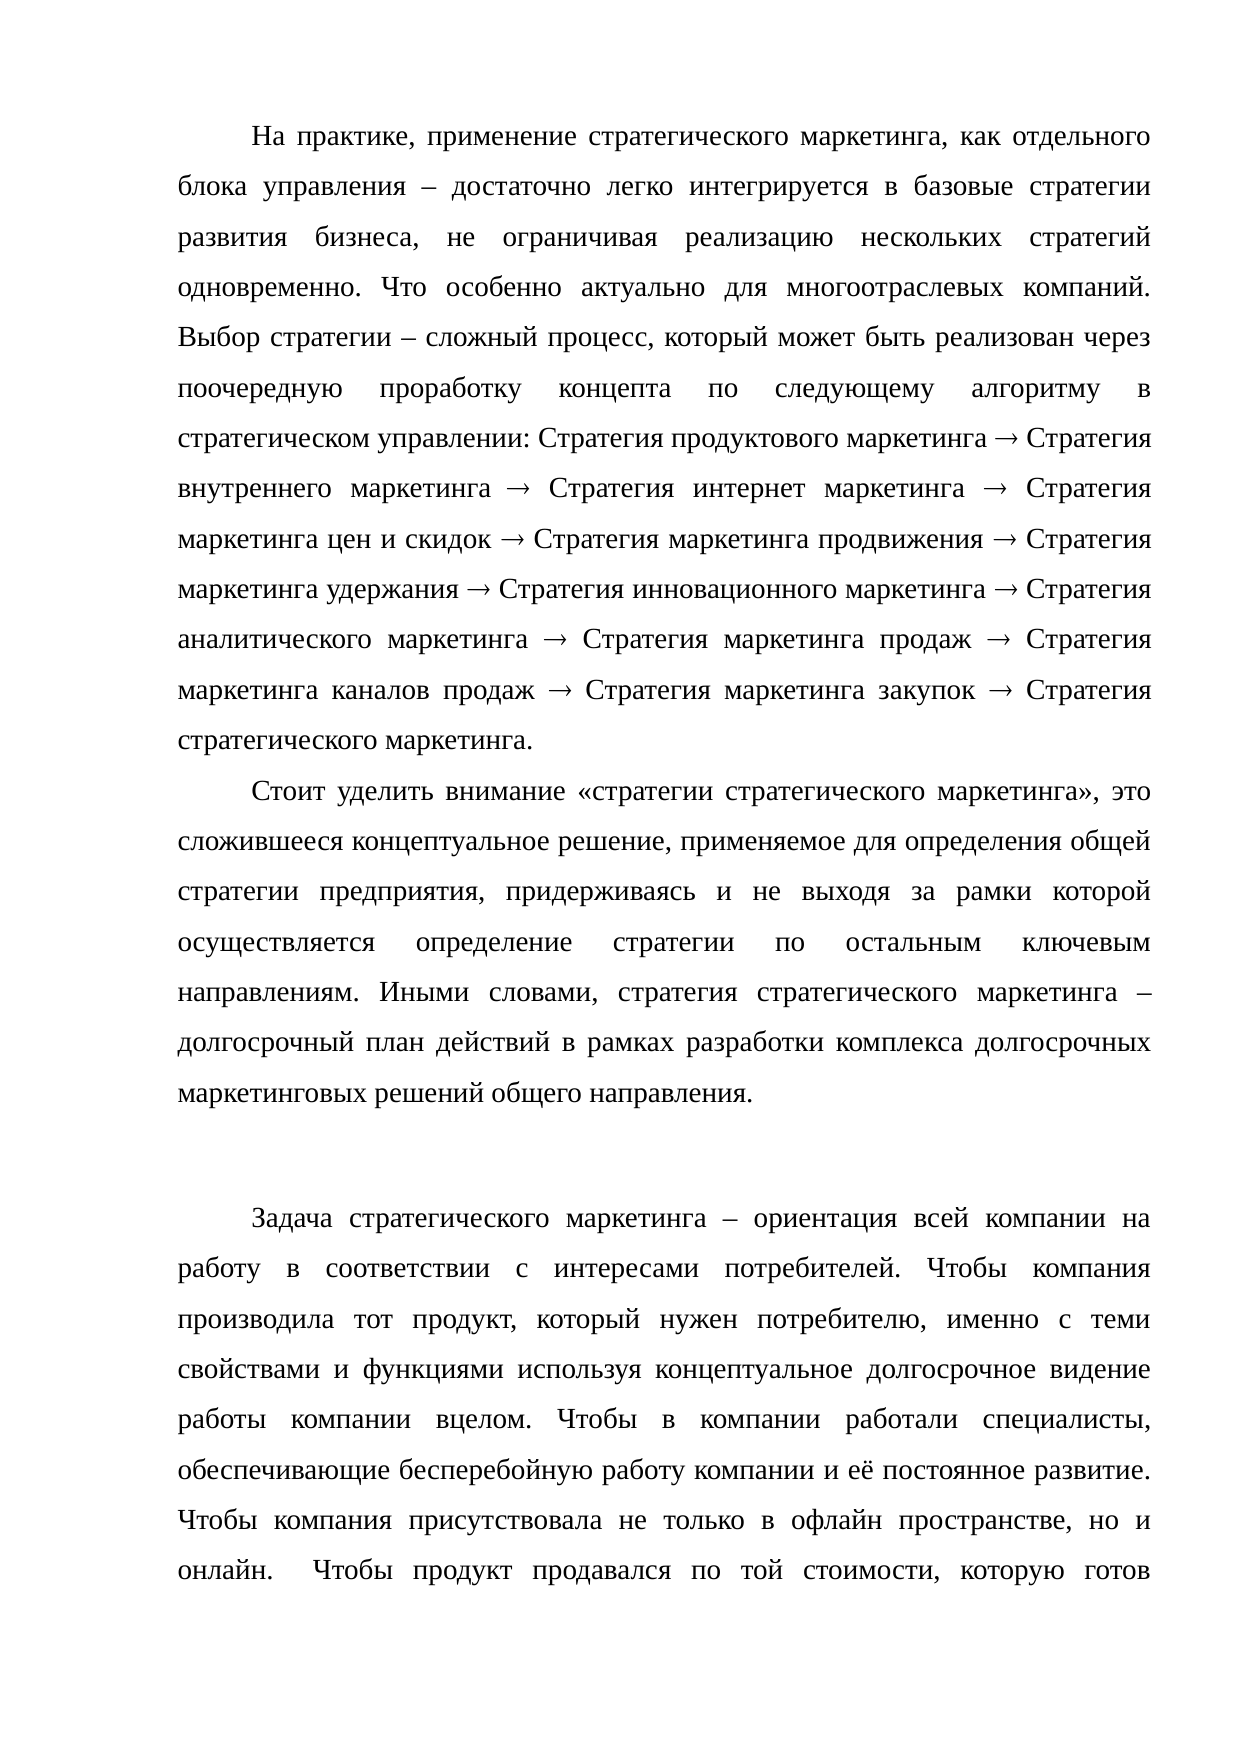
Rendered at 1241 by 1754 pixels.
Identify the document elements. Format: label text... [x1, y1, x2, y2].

text На практике, применение стратегического маркетинга, как отдельного блока управления – достаточно легко интегрируется в базовые стратегии развития бизнеса, не ограничивая реализацию нескольких стратегий одновременно. Что особенно актуально для многоотраслевых компаний. Выбор стратегии – сложный процесс, который может быть реализован через поочередную проработку концепта по следующему алгоритму в стратегическом управлении: Стратегия продуктового маркетинга Стратегия внутреннего маркетинга Стратегия интернет маркетинга Стратегия маркетинга цен и скидок Стратегия маркетинга продвижения Стратегия маркетинга удержания Стратегия инновационного маркетинга Стратегия аналитического маркетинга Стратегия маркетинга продаж Стратегия маркетинга каналов продаж Стратегия маркетинга закупок Стратегия стратегического маркетинга. [177, 118, 1152, 756]
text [177, 1200, 1152, 1586]
text Стоит уделить внимание «стратегии стратегического маркетинга», это сложившееся концептуальное решение, применяемое для определения общей стратегии предприятия, придерживаясь и не выходя за рамки которой осуществляется определение стратегии по остальным ключевым направлениям. Иными словами, стратегия стратегического маркетинга – долгосрочный план действий в рамках разработки комплекса долгосрочных маркетинговых решений общего направления. [177, 773, 1152, 1108]
